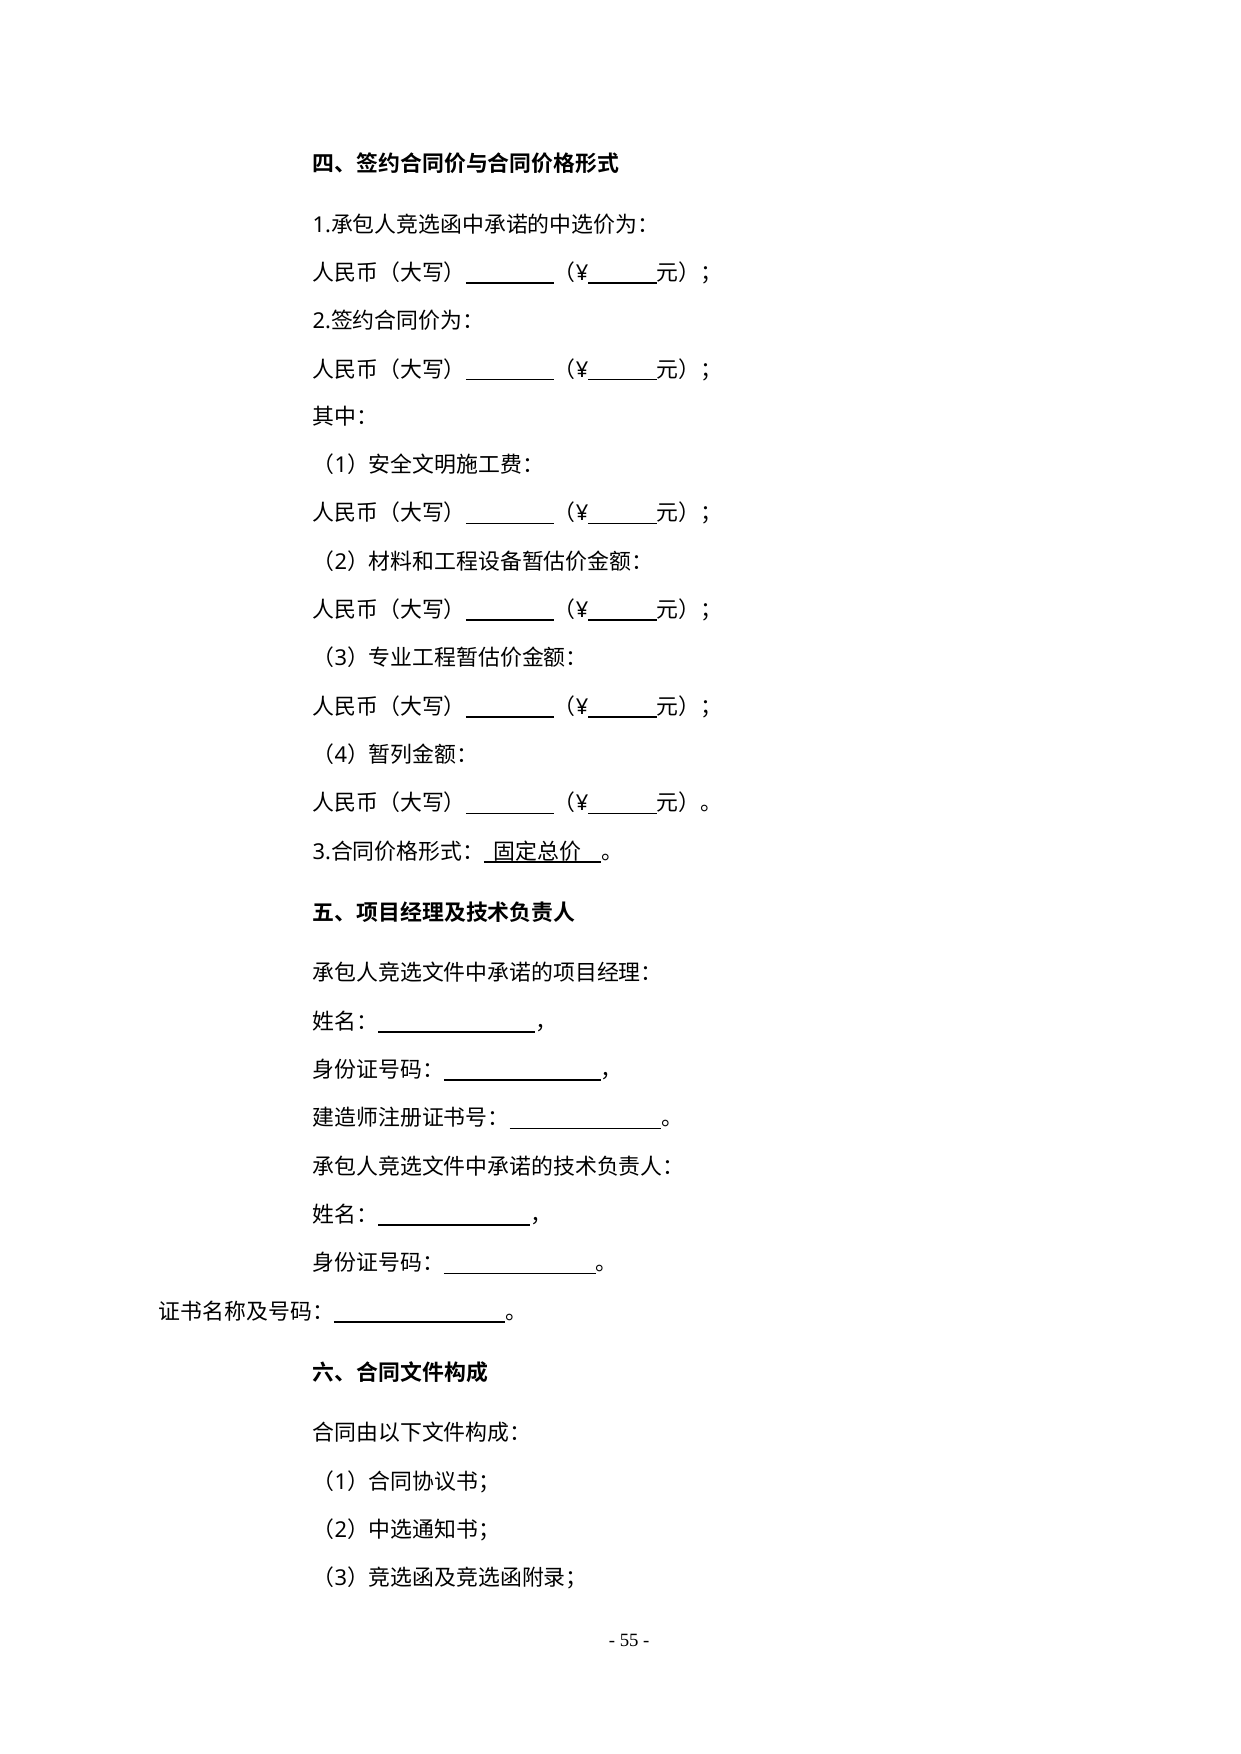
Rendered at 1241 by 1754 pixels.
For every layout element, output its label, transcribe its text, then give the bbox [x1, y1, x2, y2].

text 人民币（大写） （¥ 元）； [269, 592, 1122, 624]
text 证书名称及号码： 。 [136, 1293, 1122, 1326]
text 人民币（大写） （¥ 元）； [269, 255, 1122, 287]
text 承包人竞选文件中承诺的项目经理： [269, 955, 1122, 987]
text （1）安全文明施工费： [269, 447, 1122, 479]
text 人民币（大写） （¥ 元）； [269, 352, 1122, 383]
text 其中： [269, 399, 1122, 431]
subtitle 六、合同文件构成 [269, 1354, 1122, 1387]
text （2）材料和工程设备暂估价金额： [269, 543, 1122, 576]
text 1.承包人竞选函中承诺的中选价为： [269, 207, 1122, 239]
text （3）专业工程暂估价金额： [269, 640, 1122, 672]
text 建造师注册证书号： 。 [269, 1100, 1122, 1132]
text 身份证号码： ， [269, 1052, 1122, 1084]
text （4）暂列金额： [269, 737, 1122, 769]
text 人民币（大写） （¥ 元）。 [269, 785, 1122, 817]
subtitle 四、签约合同价与合同价格形式 [269, 146, 1122, 178]
subtitle 五、项目经理及技术负责人 [269, 894, 1122, 927]
text （2）中选通知书； [269, 1512, 1122, 1544]
text 承包人竞选文件中承诺的技术负责人： [269, 1148, 1122, 1181]
text 2.签约合同价为： [269, 303, 1122, 336]
text 姓名： ， [269, 1197, 1122, 1229]
text 人民币（大写） （¥ 元）； [269, 495, 1122, 527]
text （3）竞选函及竞选函附录； [269, 1560, 1122, 1592]
text （1）合同协议书； [269, 1463, 1122, 1496]
text 身份证号码： 。 [269, 1245, 1122, 1277]
text 合同由以下文件构成： [269, 1415, 1122, 1447]
text 3.合同价格形式： 固定总价 。 [269, 833, 1122, 866]
text 人民币（大写） （¥ 元）； [269, 688, 1122, 721]
text 姓名： ， [269, 1003, 1122, 1036]
